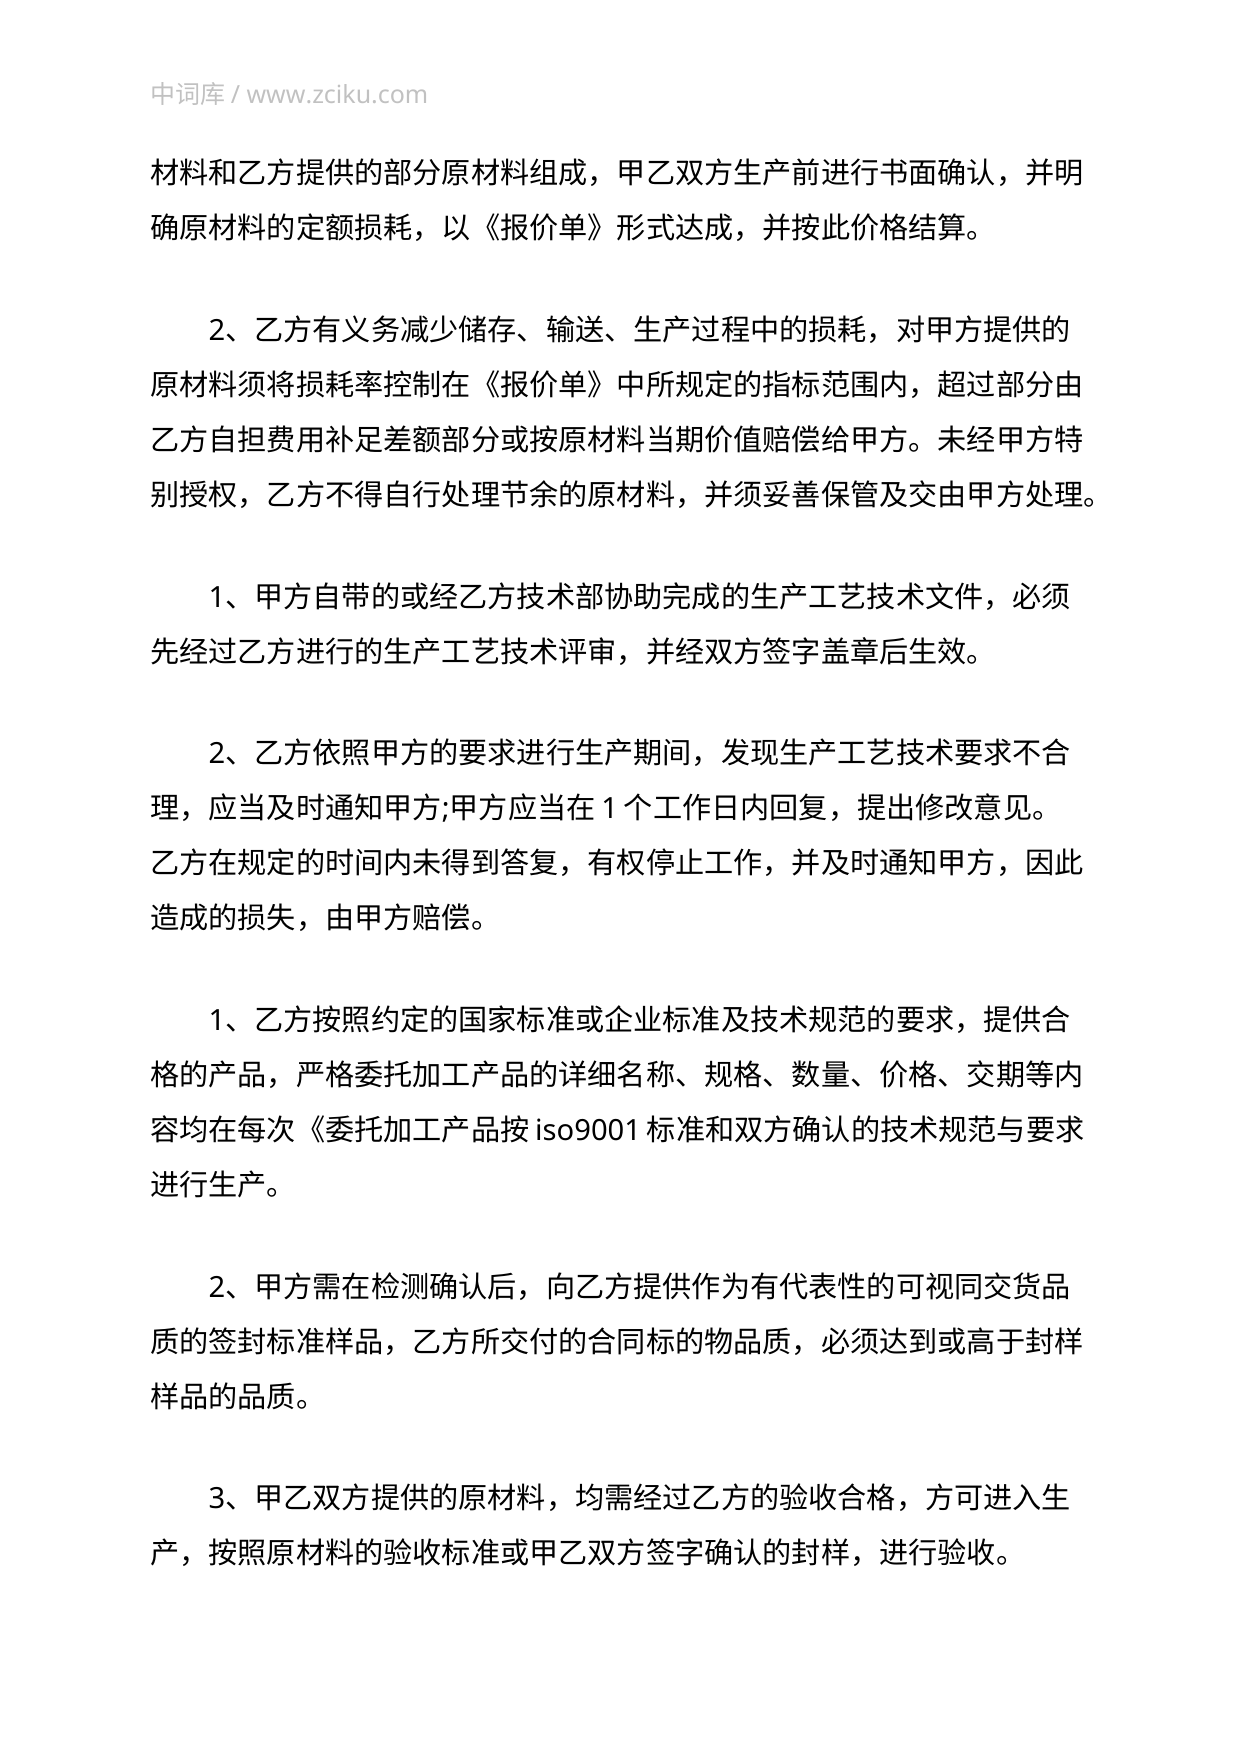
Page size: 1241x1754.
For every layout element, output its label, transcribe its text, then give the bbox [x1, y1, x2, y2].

text 2、甲方需在检测确认后，向乙方提供作为有代表性的可视同交货品质的签封标准样品，乙方所交付的合同标的物品质，必须达到或高于封样样品的品质。 [150, 1263, 1090, 1416]
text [150, 150, 1090, 247]
text 2、乙方有义务减少储存、输送、生产过程中的损耗，对甲方提供的原材料须将损耗率控制在《报价单》中所规定的指标范围内，超过部分由乙方自担费用补足差额部分或按原材料当期价值赔偿给甲方。未经甲方特别授权，乙方不得自行处理节余的原材料，并须妥善保管及交由甲方处理。 [150, 307, 1090, 514]
text 2、乙方依照甲方的要求进行生产期间，发现生产工艺技术要求不合理，应当及时通知甲方;甲方应当在1个工作日内回复，提出修改意见。乙方在规定的时间内未得到答复，有权停止工作，并及时通知甲方，因此造成的损失，由甲方赔偿。 [150, 730, 1090, 937]
text 1、甲方自带的或经乙方技术部协助完成的生产工艺技术文件，必须先经过乙方进行的生产工艺技术评审，并经双方签字盖章后生效。 [150, 573, 1090, 671]
text 3、甲乙双方提供的原材料，均需经过乙方的验收合格，方可进入生产，按照原材料的验收标准或甲乙双方签字确认的封样，进行验收。 [150, 1475, 1090, 1572]
text 1、乙方按照约定的国家标准或企业标准及技术规范的要求，提供合格的产品，严格委托加工产品的详细名称、规格、数量、价格、交期等内容均在每次《委托加工产品按iso9001标准和双方确认的技术规范与要求进行生产。 [150, 997, 1090, 1204]
